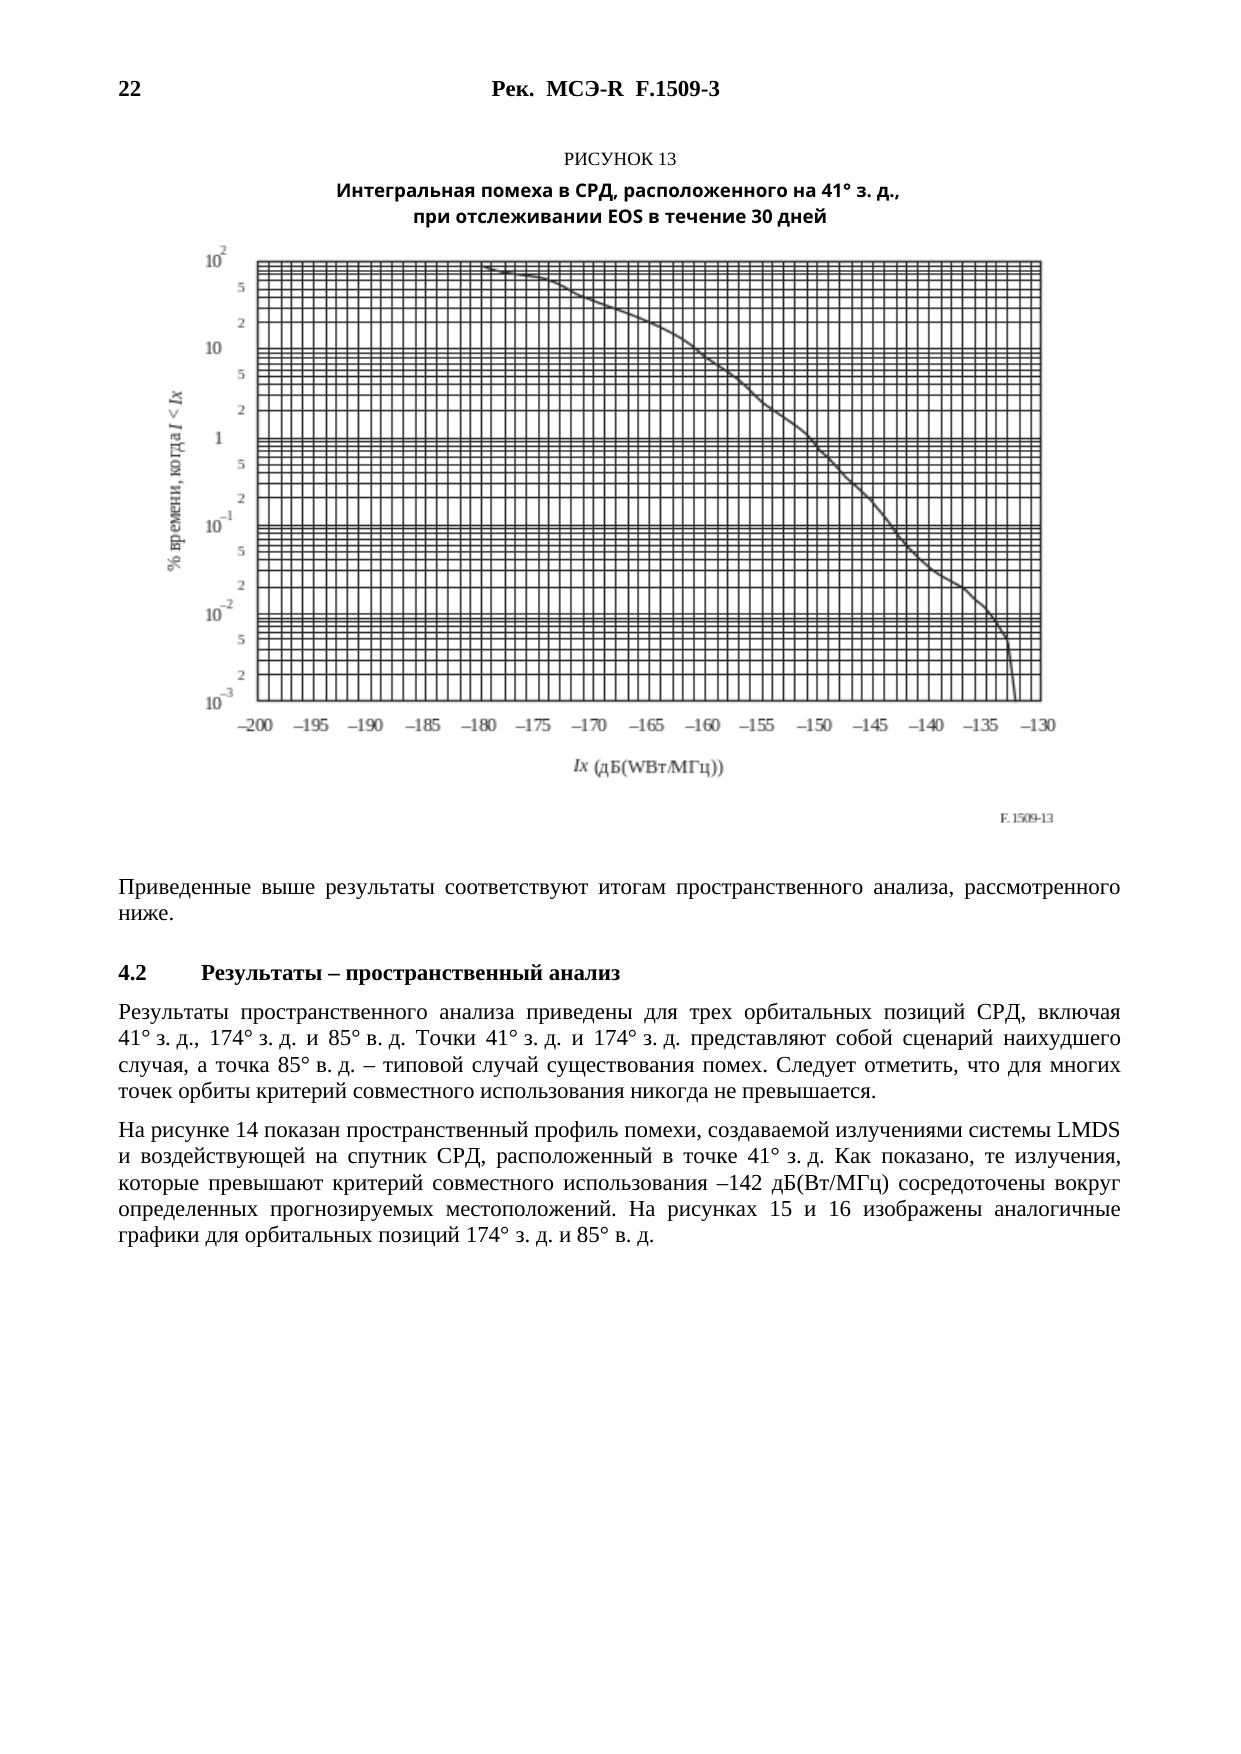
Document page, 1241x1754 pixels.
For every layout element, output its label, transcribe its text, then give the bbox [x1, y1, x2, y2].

title Интегральная помеха в СРД, расположенного на 41° з. д., при отслеживании EOS в течение 30 дней [118, 178, 1122, 229]
text РИСУНОК 13 [118, 148, 1122, 169]
title Приведенные выше результаты соответствуют итогам пространственного анализа, рассмотренного ниже. [118, 873, 1122, 926]
text Результаты пространственного анализа приведены для трех орбитальных позиций СРД, включая 41° з. д., 174° з. д. и 85° в. д. Точки 41° з. д. и 174° з. д. представляют собой сценарий наихудшего случая, а точка 85° в. д. – типовой случай существования помех. Следует отметить, что для многих точек орбиты критерий совместного использования никогда не превышается. [118, 998, 1122, 1103]
text На рисунке 14 показан пространственный профиль помехи, создаваемой излучениями системы LMDS и воздействующей на спутник СРД, расположенный в точке 41° з. д. Как показано, те излучения, которые превышают критерий совместного использования –142 дБ(Вт/МГц) сосредоточены вокруг определенных прогнозируемых местоположений. На рисунках 15 и 16 изображены аналогичные графики для орбитальных позиций 174° з. д. и 85° в. д. [118, 1116, 1122, 1248]
subtitle 4.2 Результаты – пространственный анализ [118, 959, 1122, 986]
